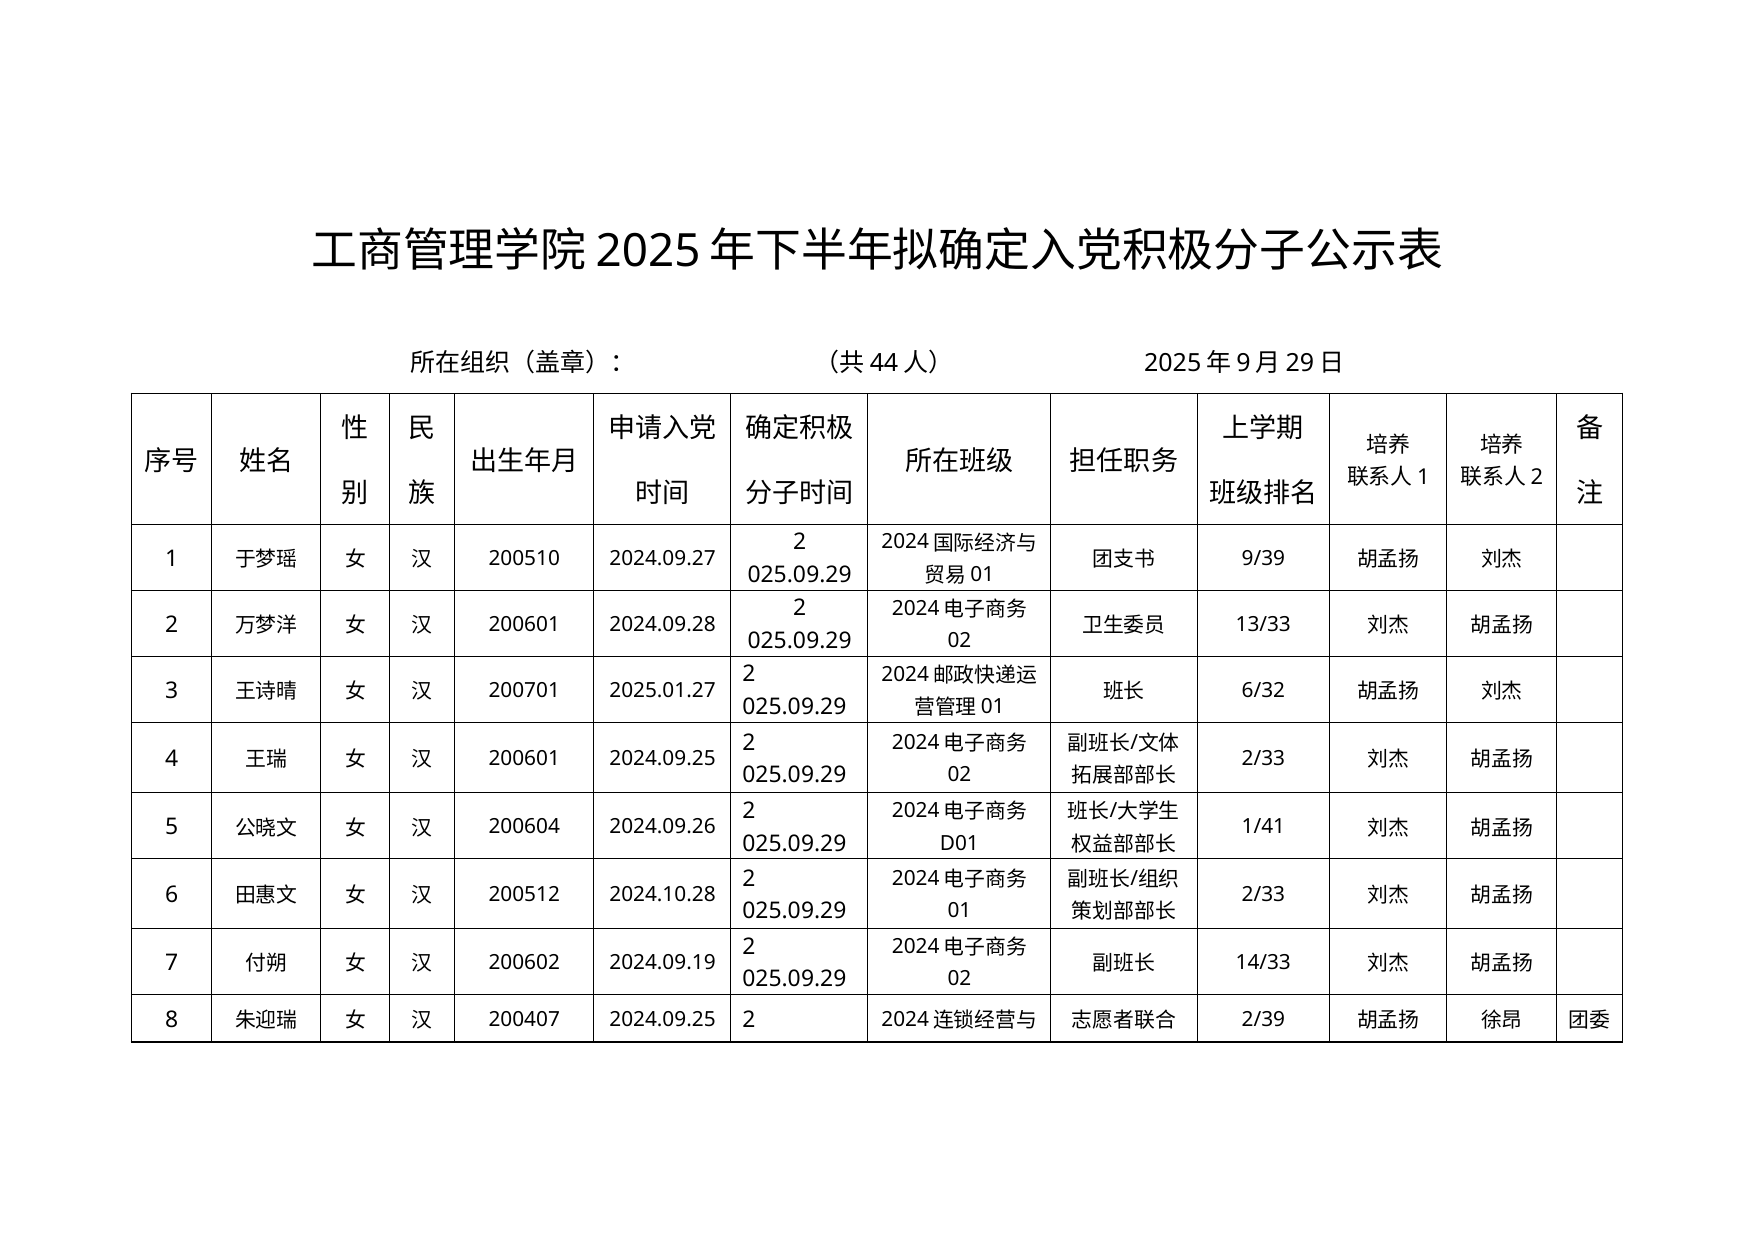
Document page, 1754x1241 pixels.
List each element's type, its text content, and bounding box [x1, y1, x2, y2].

table_cell 2/33 [1198, 859, 1329, 928]
table_cell 汉 [390, 525, 454, 590]
table_cell 汉 [390, 995, 454, 1041]
table_header 担任职务 [1051, 394, 1197, 524]
table_cell [1557, 929, 1622, 994]
table_cell 6/32 [1198, 657, 1329, 722]
table_cell 王瑞 [212, 723, 320, 792]
table_cell [1557, 859, 1622, 928]
table_header 序号 [132, 394, 211, 524]
table_cell 2024.09.25 [594, 995, 730, 1041]
table_header 所在班级 [868, 394, 1050, 524]
table_cell 徐昂 [1447, 995, 1556, 1041]
table_cell 女 [321, 793, 389, 858]
table_cell 胡孟扬 [1447, 591, 1556, 656]
table_cell 2024.10.28 [594, 859, 730, 928]
table_cell 200602 [455, 929, 593, 994]
table_cell 汉 [390, 723, 454, 792]
table_cell 2024邮政快递运营管理01 [868, 657, 1050, 722]
table_cell 2024电子商务D01 [868, 793, 1050, 858]
table_cell 6 [132, 859, 211, 928]
table_cell [1557, 525, 1622, 590]
table_cell 200512 [455, 859, 593, 928]
table_cell 刘杰 [1330, 793, 1446, 858]
table_cell 1 [132, 525, 211, 590]
table_cell 胡孟扬 [1330, 995, 1446, 1041]
table_cell 副班长/组织策划部部长 [1051, 859, 1197, 928]
table_cell 刘杰 [1330, 723, 1446, 792]
table_cell 2024.09.26 [594, 793, 730, 858]
table_cell 女 [321, 525, 389, 590]
table_cell 2024.09.28 [594, 591, 730, 656]
table_cell 200701 [455, 657, 593, 722]
table_cell 汉 [390, 591, 454, 656]
table_cell 200601 [455, 591, 593, 656]
table_cell 于梦瑶 [212, 525, 320, 590]
table_cell 刘杰 [1447, 525, 1556, 590]
table_cell 汉 [390, 657, 454, 722]
table_cell 2/33 [1198, 723, 1329, 792]
table_cell 刘杰 [1330, 591, 1446, 656]
table_cell 女 [321, 591, 389, 656]
table_cell 汉 [390, 929, 454, 994]
table_cell 公晓文 [212, 793, 320, 858]
table_cell 2025.09.29 [731, 657, 867, 722]
text 工商管理学院2025年下半年拟确定入党积极分子公示表 [150, 198, 1604, 295]
table_header 培养 联系人2 [1447, 394, 1556, 524]
table_cell 团委推荐 [1557, 995, 1622, 1041]
table_cell 2 [132, 591, 211, 656]
table_cell 2024电子商务02 [868, 723, 1050, 792]
table_cell 汉 [390, 793, 454, 858]
table_cell 3 [132, 657, 211, 722]
table_cell 志愿者联合会副主席 [1051, 995, 1197, 1041]
table_cell 2024电子商务02 [868, 929, 1050, 994]
table_cell [1557, 657, 1622, 722]
table_cell 2025.09.29 [731, 859, 867, 928]
table_cell 万梦洋 [212, 591, 320, 656]
table_header 上学期 班级排名 [1198, 394, 1329, 524]
table_cell 2024电子商务02 [868, 591, 1050, 656]
table_header 培养 联系人1 [1330, 394, 1446, 524]
table_cell 卫生委员 [1051, 591, 1197, 656]
table_cell 200604 [455, 793, 593, 858]
table_cell 5 [132, 793, 211, 858]
table_cell 200601 [455, 723, 593, 792]
table_cell 女 [321, 657, 389, 722]
table_cell 2024.09.19 [594, 929, 730, 994]
table_cell 200407 [455, 995, 593, 1041]
table_cell 副班长 [1051, 929, 1197, 994]
table_cell 2025.09.29 [731, 591, 867, 656]
table_cell 女 [321, 995, 389, 1041]
table_cell 女 [321, 859, 389, 928]
table_cell 王诗晴 [212, 657, 320, 722]
table_cell 1/41 [1198, 793, 1329, 858]
table_cell 刘杰 [1330, 929, 1446, 994]
table_header 姓名 [212, 394, 320, 524]
table_cell 刘杰 [1447, 657, 1556, 722]
table_cell 4 [132, 723, 211, 792]
table_cell 胡孟扬 [1330, 525, 1446, 590]
text 所在组织（盖章）： （共44人） 2025年9月29日 [150, 328, 1604, 393]
table_cell 8 [132, 995, 211, 1041]
table_cell 2024电子商务01 [868, 859, 1050, 928]
table_cell 2025.09.29 [731, 995, 867, 1041]
table_cell [1557, 723, 1622, 792]
table_cell 团支书 [1051, 525, 1197, 590]
table_cell 200510 [455, 525, 593, 590]
table_cell 班长 [1051, 657, 1197, 722]
table_cell 胡孟扬 [1447, 859, 1556, 928]
table_cell 2025.01.27 [594, 657, 730, 722]
table_cell 刘杰 [1330, 859, 1446, 928]
table_cell 女 [321, 929, 389, 994]
table_cell 胡孟扬 [1330, 657, 1446, 722]
table_cell [1557, 591, 1622, 656]
table_cell 付朔 [212, 929, 320, 994]
table_cell 14/33 [1198, 929, 1329, 994]
table_cell 胡孟扬 [1447, 723, 1556, 792]
table_cell 胡孟扬 [1447, 929, 1556, 994]
table_header 确定积极分子时间 [731, 394, 867, 524]
table_cell 2024连锁经营与管理D01 [868, 995, 1050, 1041]
table_cell 9/39 [1198, 525, 1329, 590]
table_cell 朱迎瑞 [212, 995, 320, 1041]
table_header 申请入党时间 [594, 394, 730, 524]
table_cell 2/39 [1198, 995, 1329, 1041]
table_header 民族 [390, 394, 454, 524]
table_cell 汉 [390, 859, 454, 928]
table_cell 2025.09.29 [731, 723, 867, 792]
table_cell 田惠文 [212, 859, 320, 928]
table_header 出生年月 [455, 394, 593, 524]
table_cell 13/33 [1198, 591, 1329, 656]
table_cell 2024国际经济与贸易01 [868, 525, 1050, 590]
table_cell 胡孟扬 [1447, 793, 1556, 858]
table_cell 女 [321, 723, 389, 792]
table_header 备注 [1557, 394, 1622, 524]
table_cell 2025.09.29 [731, 793, 867, 858]
table_cell 班长/大学生权益部部长 [1051, 793, 1197, 858]
table_cell 2025.09.29 [731, 929, 867, 994]
table_header 性别 [321, 394, 389, 524]
table_cell 7 [132, 929, 211, 994]
table_cell 副班长/文体拓展部部长 [1051, 723, 1197, 792]
table_cell 2024.09.27 [594, 525, 730, 590]
table_cell [1557, 793, 1622, 858]
table_cell 2024.09.25 [594, 723, 730, 792]
table_cell 2025.09.29 [731, 525, 867, 590]
